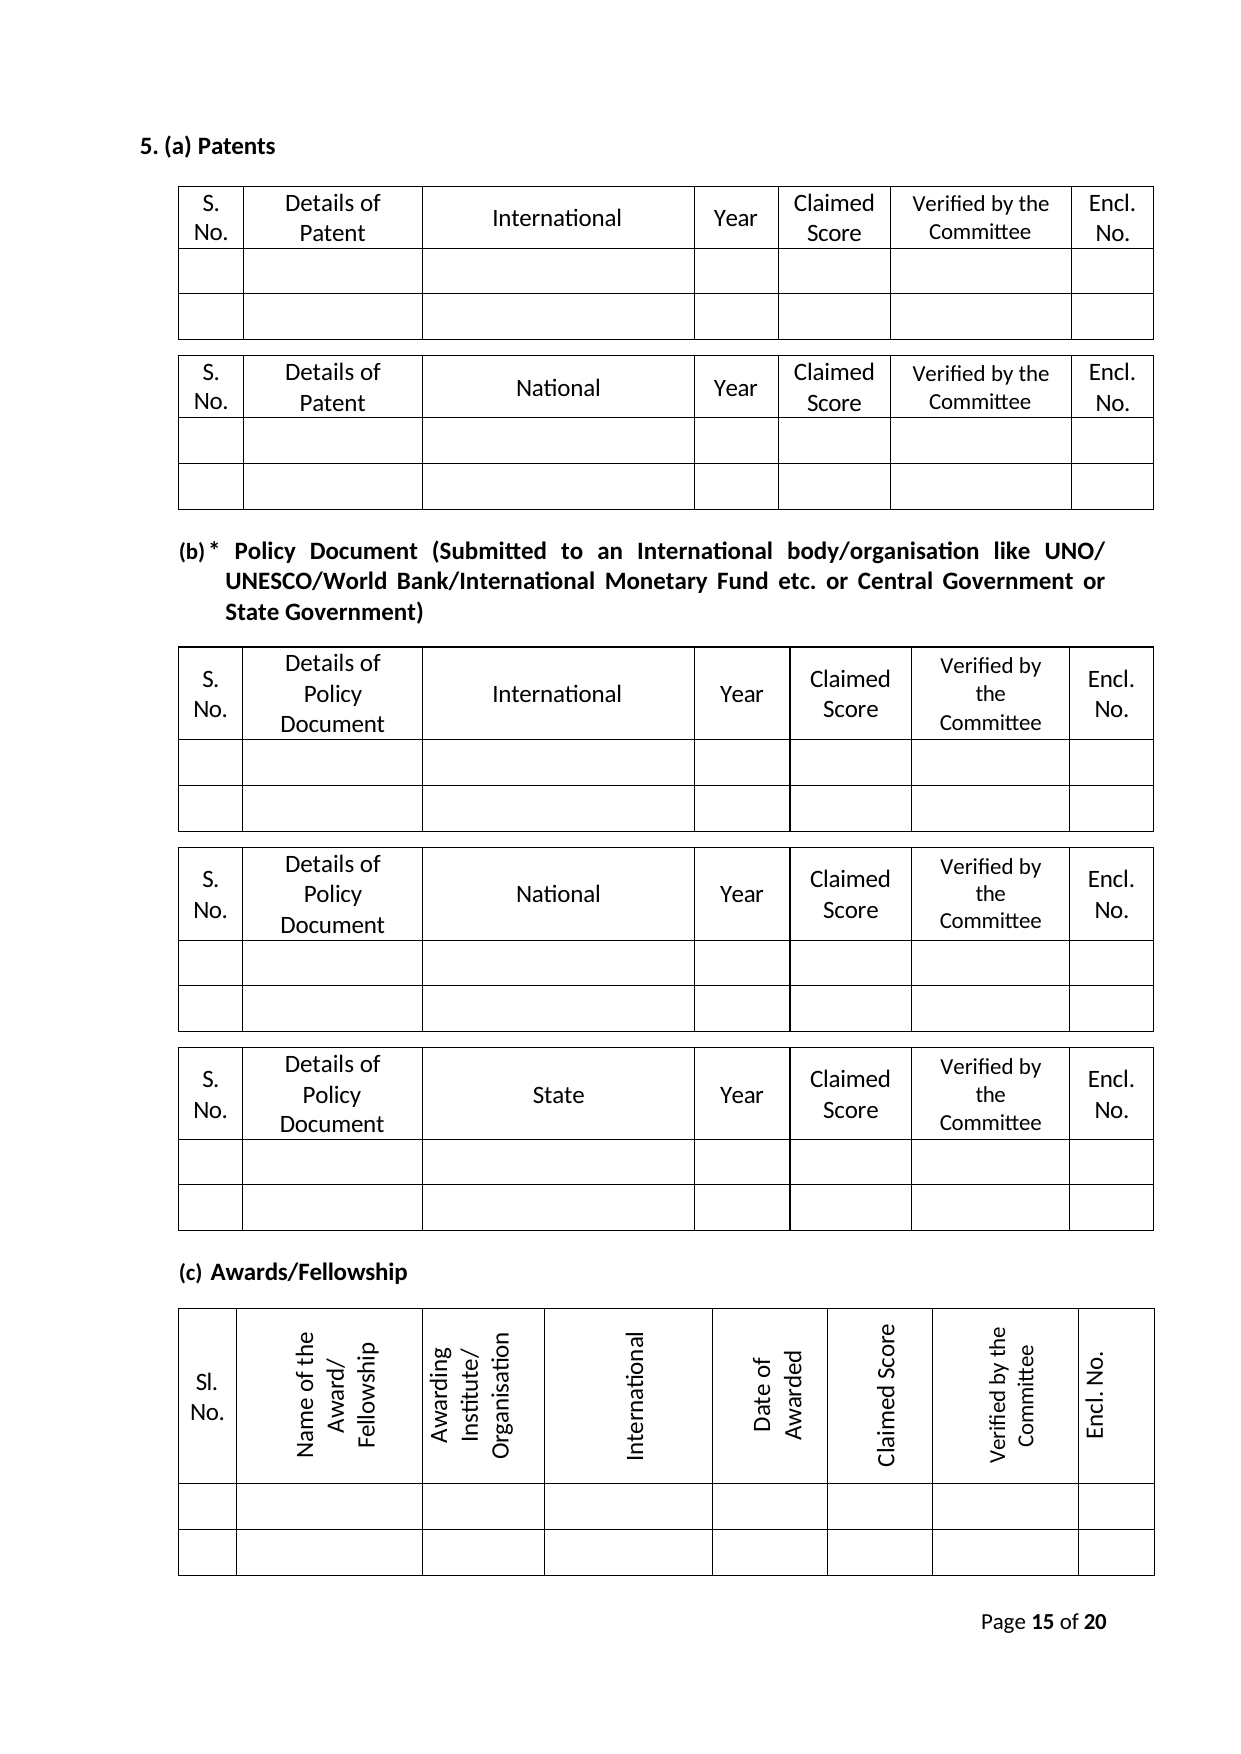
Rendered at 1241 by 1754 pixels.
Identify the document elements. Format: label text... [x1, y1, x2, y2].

table_header Details of Patent [244, 187, 422, 248]
table_header Encl. No. [1070, 648, 1153, 739]
table_header Details of Policy Document [243, 1048, 422, 1139]
table_cell [423, 786, 694, 831]
table_cell [179, 418, 243, 463]
table_header Verified by the Committee [912, 648, 1069, 739]
table_cell [779, 294, 890, 339]
table_header Details of Patent [244, 356, 422, 417]
table_cell [244, 418, 422, 463]
table_cell [791, 1140, 911, 1184]
table_cell [423, 464, 694, 508]
table_cell [243, 986, 422, 1031]
table_cell [695, 1140, 789, 1184]
table_cell [1072, 418, 1153, 463]
table_header Claimed Score [828, 1309, 932, 1483]
table_cell [1070, 986, 1153, 1031]
table_cell [244, 249, 422, 293]
table_cell [695, 986, 789, 1031]
table_cell [791, 786, 911, 831]
table_cell [243, 1140, 422, 1184]
table_header Encl. No. [1072, 187, 1153, 248]
table_header Verified by the Committee [912, 1048, 1069, 1139]
table_cell [791, 941, 911, 985]
table_header S. No. [179, 848, 242, 939]
table_header Year [695, 648, 789, 739]
table_cell [695, 786, 789, 831]
table_cell [179, 1140, 242, 1184]
list Awards/Fellowship [178, 1256, 1165, 1287]
table_header International [545, 1309, 712, 1483]
table_header Sl. No. [179, 1309, 236, 1483]
table_cell [244, 294, 422, 339]
table_cell [423, 941, 694, 985]
table_cell [1070, 941, 1153, 985]
table_header National [423, 848, 694, 939]
table_cell [828, 1530, 932, 1575]
table_cell [695, 941, 789, 985]
table_cell [423, 418, 694, 463]
table_cell [423, 294, 694, 339]
table_cell [243, 740, 422, 785]
table_cell [1079, 1484, 1154, 1529]
table_cell [243, 786, 422, 831]
table_cell [545, 1484, 712, 1529]
table_cell [933, 1530, 1078, 1575]
table_cell [1079, 1530, 1154, 1575]
table_header Date of Awarded [713, 1309, 827, 1483]
list (a) Patents [139, 130, 1165, 161]
table_header Awarding Institute/ Organisation [423, 1309, 544, 1483]
table_cell [933, 1484, 1078, 1529]
table_header Verified by the Committee [891, 356, 1071, 417]
table_header S. No. [179, 1048, 242, 1139]
table_cell [1072, 464, 1153, 508]
table_header Encl. No. [1072, 356, 1153, 417]
table_cell [779, 464, 890, 508]
table_cell [179, 1484, 236, 1529]
table_cell [713, 1530, 827, 1575]
table_cell [695, 464, 778, 508]
table_cell [891, 418, 1071, 463]
table_cell [423, 249, 694, 293]
table_header S. No. [179, 356, 243, 417]
table_header Encl. No. [1079, 1309, 1154, 1483]
table_cell [237, 1484, 422, 1529]
table_header Verified by the Committee [933, 1309, 1078, 1483]
table_cell [891, 464, 1071, 508]
table_cell [423, 986, 694, 1031]
table_cell [179, 740, 242, 785]
table_cell [1070, 1140, 1153, 1184]
table_cell [1072, 249, 1153, 293]
table_header Claimed Score [791, 848, 911, 939]
table_cell [713, 1484, 827, 1529]
table_cell [423, 1185, 694, 1230]
table_cell [695, 1185, 789, 1230]
table_header Claimed Score [779, 187, 890, 248]
table_cell [912, 941, 1069, 985]
table_header Verified by the Committee [891, 187, 1071, 248]
table_cell [695, 418, 778, 463]
table_cell [179, 786, 242, 831]
table_cell [1070, 740, 1153, 785]
table_cell [237, 1530, 422, 1575]
table_cell [695, 249, 778, 293]
table_cell [179, 1185, 242, 1230]
table_header Details of Policy Document [243, 648, 422, 739]
table_cell [912, 786, 1069, 831]
table_cell [423, 740, 694, 785]
table_header State [423, 1048, 694, 1139]
table_cell [423, 1140, 694, 1184]
table_cell [179, 294, 243, 339]
table_cell [791, 1185, 911, 1230]
table_header Encl. No. [1070, 848, 1153, 939]
table_header Name of the Award/ Fellowship [237, 1309, 422, 1483]
table_header Details of Policy Document [243, 848, 422, 939]
table_header S. No. [179, 187, 243, 248]
table_cell [695, 740, 789, 785]
table_cell [179, 464, 243, 508]
list * Policy Document (Submitted to an International body/organisation like UNO/ UNESCO/World Bank/International Monetary Fund etc. or Central Government or State Government) [178, 535, 1107, 626]
table_header Year [695, 1048, 789, 1139]
table_cell [179, 249, 243, 293]
table_cell [423, 1484, 544, 1529]
table_cell [1072, 294, 1153, 339]
table_header S. No. [179, 648, 242, 739]
table_cell [695, 294, 778, 339]
table_cell [912, 1185, 1069, 1230]
table_header Claimed Score [791, 648, 911, 739]
table_cell [179, 1530, 236, 1575]
table_cell [912, 740, 1069, 785]
table_cell [791, 986, 911, 1031]
table_cell [912, 986, 1069, 1031]
table_cell [179, 986, 242, 1031]
table_cell [891, 249, 1071, 293]
table_cell [179, 941, 242, 985]
table_cell [244, 464, 422, 508]
text Page 15 of 20 [139, 1607, 1107, 1635]
table_header National [423, 356, 694, 417]
table_header Year [695, 356, 778, 417]
table_header Claimed Score [791, 1048, 911, 1139]
table_cell [1070, 1185, 1153, 1230]
table_header Year [695, 187, 778, 248]
table_cell [828, 1484, 932, 1529]
table_header Encl. No. [1070, 1048, 1153, 1139]
table_header International [423, 187, 694, 248]
table_header Claimed Score [779, 356, 890, 417]
table_cell [243, 941, 422, 985]
table_cell [891, 294, 1071, 339]
table_cell [545, 1530, 712, 1575]
table_cell [912, 1140, 1069, 1184]
table_cell [1070, 786, 1153, 831]
table_header Verified by the Committee [912, 848, 1069, 939]
table_cell [791, 740, 911, 785]
table_header Year [695, 848, 789, 939]
table_cell [779, 249, 890, 293]
table_cell [423, 1530, 544, 1575]
table_cell [779, 418, 890, 463]
table_cell [243, 1185, 422, 1230]
table_header International [423, 648, 694, 739]
